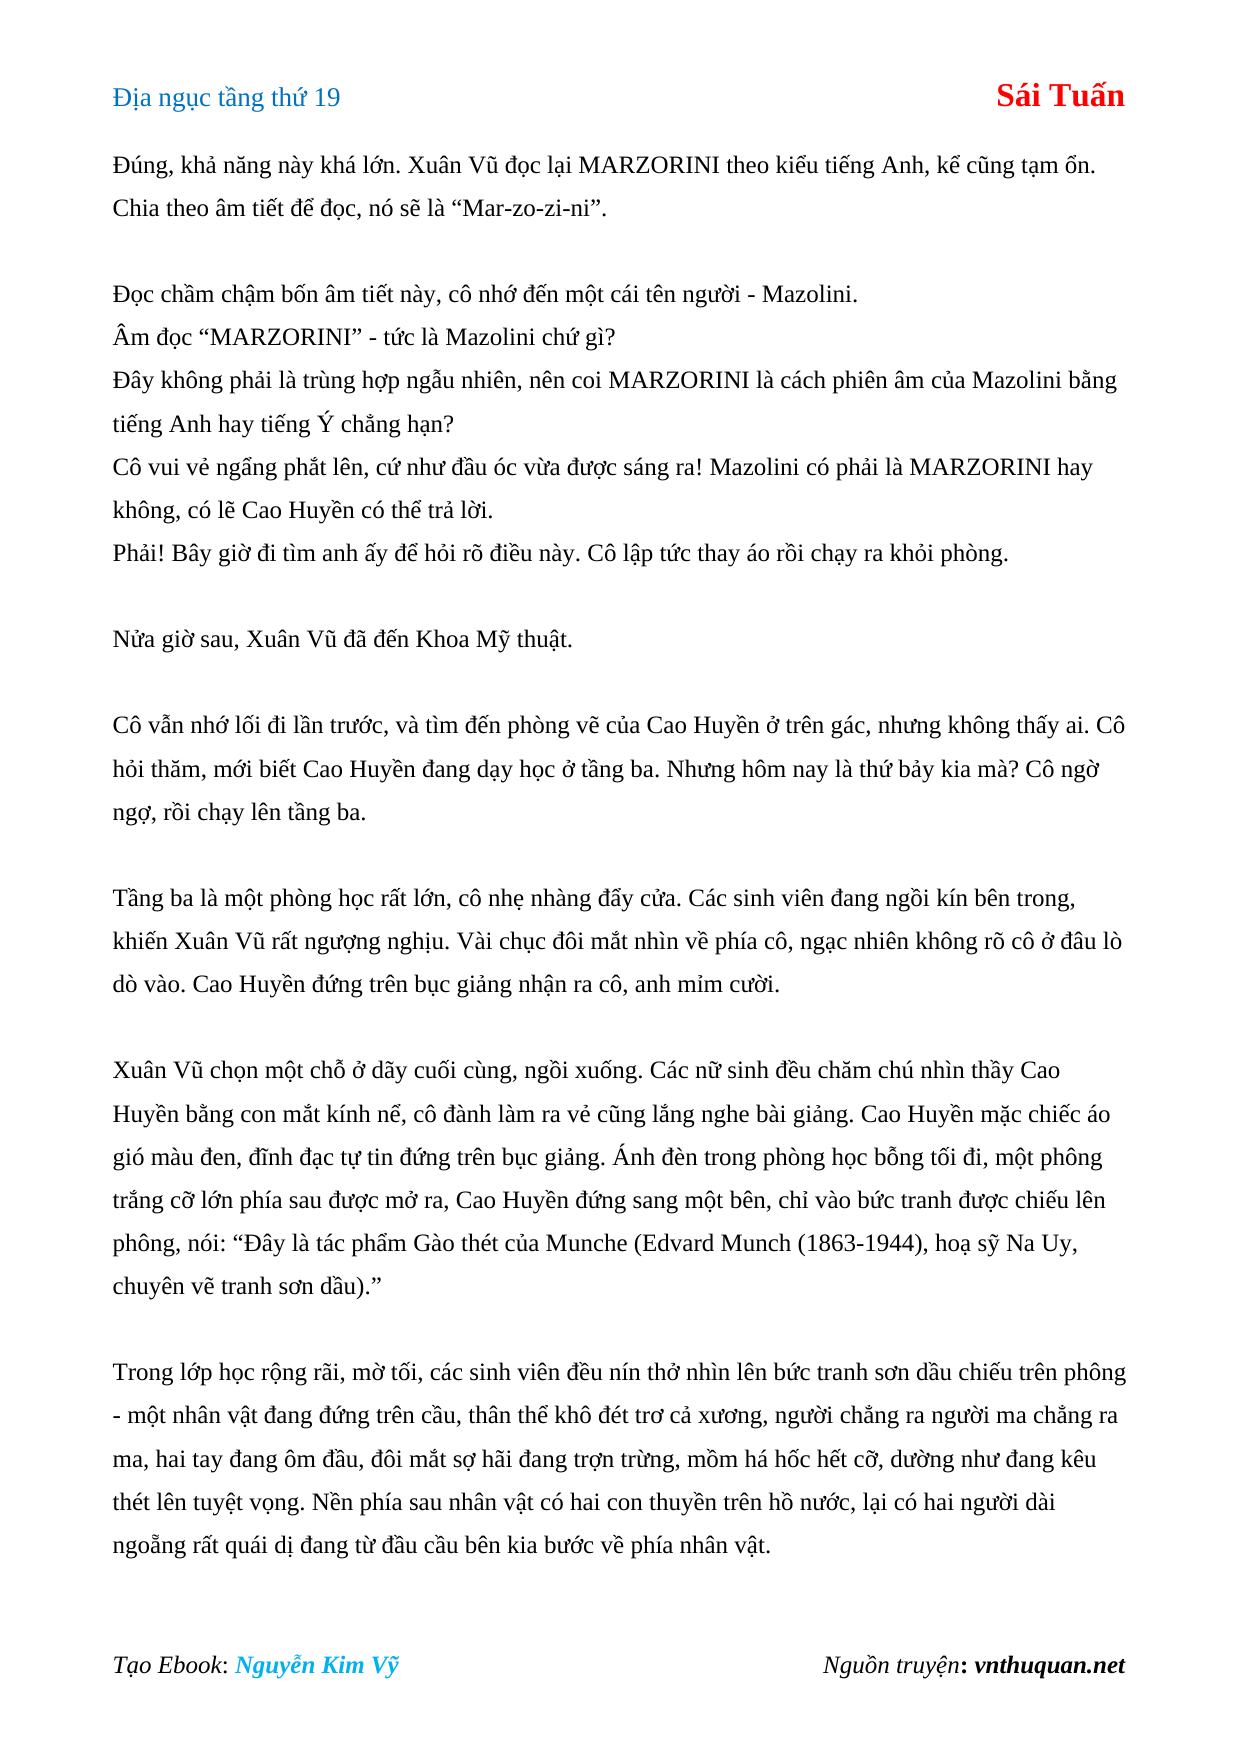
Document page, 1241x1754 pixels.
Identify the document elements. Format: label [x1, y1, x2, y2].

text [112, 150, 1128, 1602]
